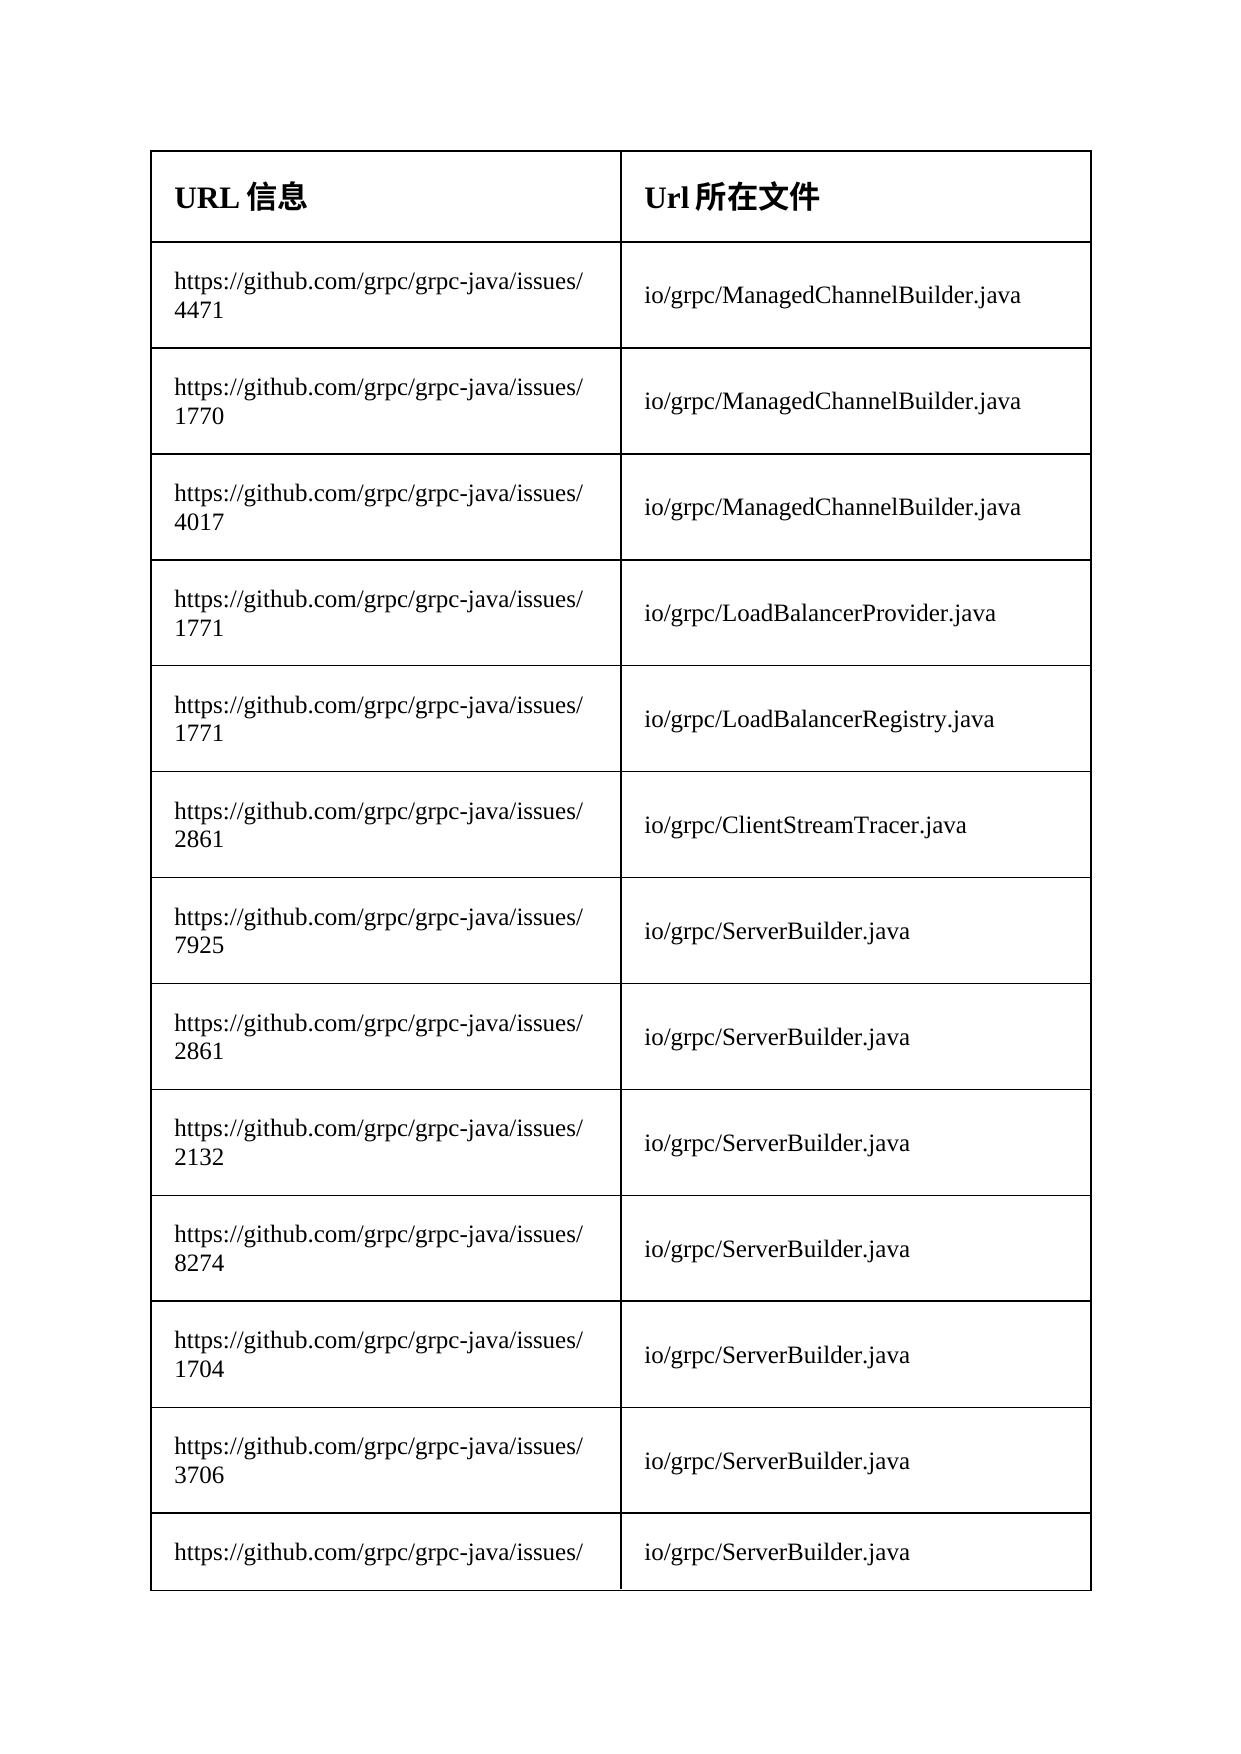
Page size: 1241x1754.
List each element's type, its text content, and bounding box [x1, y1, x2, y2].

table_cell io/grpc/ManagedChannelBuilder.java [622, 349, 1090, 453]
table_cell https://github.com/grpc/grpc-java/issues/1770 [152, 349, 620, 453]
table_header Url所在文件 [622, 152, 1090, 241]
table_cell io/grpc/ManagedChannelBuilder.java [622, 455, 1090, 559]
table_cell io/grpc/LoadBalancerRegistry.java [622, 666, 1090, 771]
table_cell https://github.com/grpc/grpc-java/issues/1771 [152, 561, 620, 665]
table_cell https://github.com/grpc/grpc-java/issues/4471 [152, 243, 620, 347]
table_cell io/grpc/ServerBuilder.java [622, 1090, 1090, 1194]
table_cell https://github.com/grpc/grpc-java/issues/3706 [152, 1408, 620, 1512]
table_cell io/grpc/LoadBalancerProvider.java [622, 561, 1090, 665]
table_cell https://github.com/grpc/grpc-java/issues/2861 [152, 984, 620, 1088]
table_cell io/grpc/ServerBuilder.java [622, 1514, 1090, 1589]
table_cell https://github.com/grpc/grpc-java/issues/1704 [152, 1302, 620, 1406]
table_cell io/grpc/ClientStreamTracer.java [622, 772, 1090, 877]
table_cell io/grpc/ServerBuilder.java [622, 1408, 1090, 1512]
table_cell io/grpc/ServerBuilder.java [622, 1196, 1090, 1300]
table_header URL信息 [152, 152, 620, 241]
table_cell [152, 1514, 620, 1589]
table_cell https://github.com/grpc/grpc-java/issues/7925 [152, 878, 620, 983]
table_cell io/grpc/ServerBuilder.java [622, 1302, 1090, 1406]
table_cell https://github.com/grpc/grpc-java/issues/8274 [152, 1196, 620, 1300]
table_cell https://github.com/grpc/grpc-java/issues/2132 [152, 1090, 620, 1194]
table_cell io/grpc/ServerBuilder.java [622, 984, 1090, 1088]
table_cell https://github.com/grpc/grpc-java/issues/2861 [152, 772, 620, 877]
table_cell https://github.com/grpc/grpc-java/issues/1771 [152, 666, 620, 771]
table_cell io/grpc/ManagedChannelBuilder.java [622, 243, 1090, 347]
table_cell https://github.com/grpc/grpc-java/issues/4017 [152, 455, 620, 559]
table_cell io/grpc/ServerBuilder.java [622, 878, 1090, 983]
